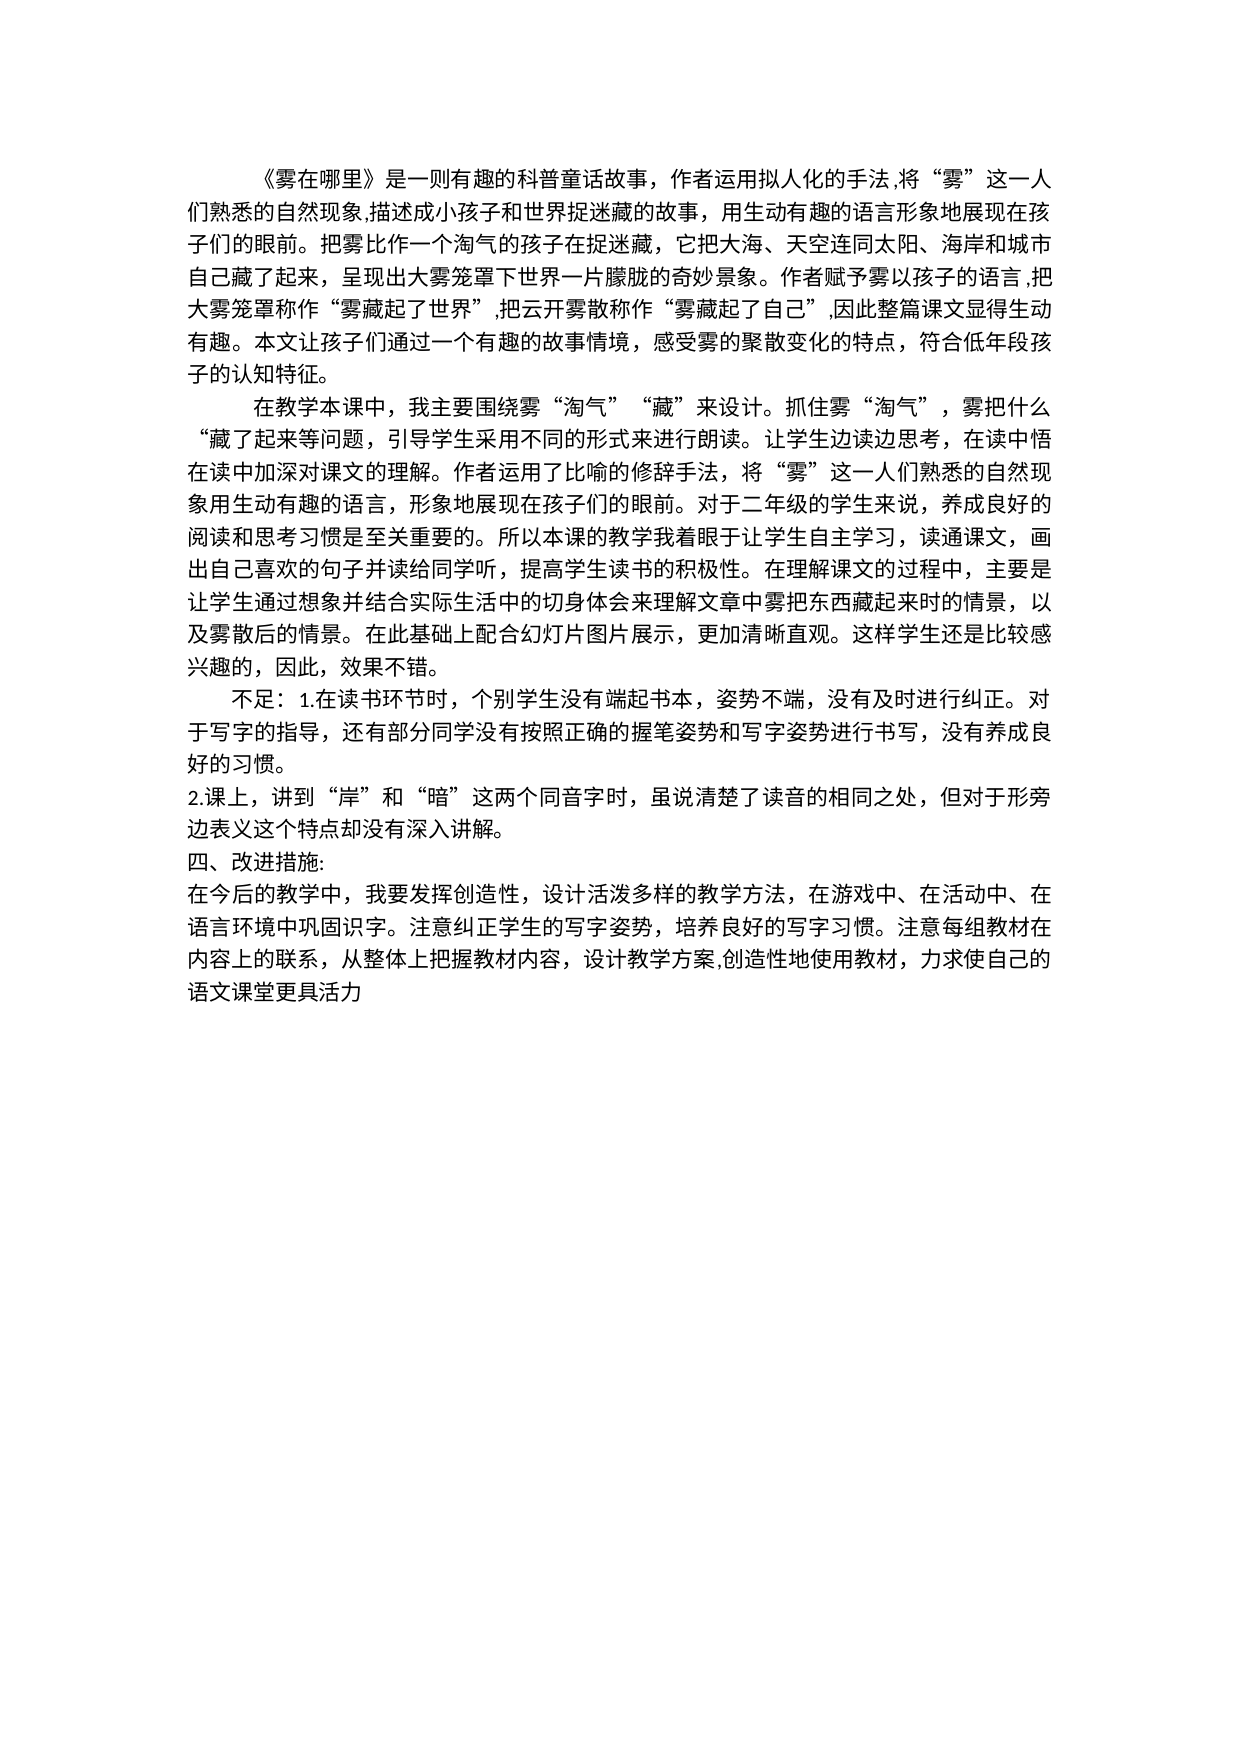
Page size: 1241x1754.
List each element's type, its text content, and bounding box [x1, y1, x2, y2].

text 《雾在哪里》是一则有趣的科普童话故事，作者运用拟人化的手法,将“雾”这一人们熟悉的自然现象,描述成小孩子和世界捉迷藏的故事，用生动有趣的语言形象地展现在孩子们的眼前。把雾比作一个淘气的孩子在捉迷藏，它把大海、天空连同太阳、海岸和城市、自己藏了起来，呈现出大雾笼罩下世界一片朦胧的奇妙景象。作者赋予雾以孩子的语言,把大雾笼罩称作“雾藏起了世界”,把云开雾散称作“雾藏起了自己”,因此整篇课文显得生动有趣。本文让孩子们通过一个有趣的故事情境，感受雾的聚散变化的特点，符合低年段孩子的认知特征。 [187, 162, 1053, 389]
text 四、改进措施: [187, 844, 1053, 877]
text 在教学本课中，我主要围绕雾“淘气”“藏”来设计。抓住雾“淘气”，雾把什么“藏了起来等问题，引导学生采用不同的形式来进行朗读。让学生边读边思考，在读中悟，在读中加深对课文的理解。作者运用了比喻的修辞手法，将“雾”这一人们熟悉的自然现象用生动有趣的语言，形象地展现在孩子们的眼前。对于二年级的学生来说，养成良好的阅读和思考习惯是至关重要的。所以本课的教学我着眼于让学生自主学习，读通课文，画出自己喜欢的句子并读给同学听，提高学生读书的积极性。在理解课文的过程中，主要是让学生通过想象并结合实际生活中的切身体会来理解文章中雾把东西藏起来时的情景，以及雾散后的情景。在此基础上配合幻灯片图片展示，更加清晰直观。这样学生还是比较感兴趣的，因此，效果不错。 [187, 389, 1053, 682]
text 2.课上，讲到“岸”和“暗”这两个同音字时，虽说清楚了读音的相同之处，但对于形旁边表义这个特点却没有深入讲解。 [187, 779, 1053, 844]
text 不足：1.在读书环节时，个别学生没有端起书本，姿势不端，没有及时进行纠正。对于写字的指导，还有部分同学没有按照正确的握笔姿势和写字姿势进行书写，没有养成良好的习惯。 [187, 682, 1053, 779]
text 在今后的教学中，我要发挥创造性，设计活泼多样的教学方法，在游戏中、在活动中、在语言环境中巩固识字。注意纠正学生的写字姿势，培养良好的写字习惯。注意每组教材在内容上的联系，从整体上把握教材内容，设计教学方案,创造性地使用教材，力求使自己的语文课堂更具活力 [187, 877, 1053, 1007]
